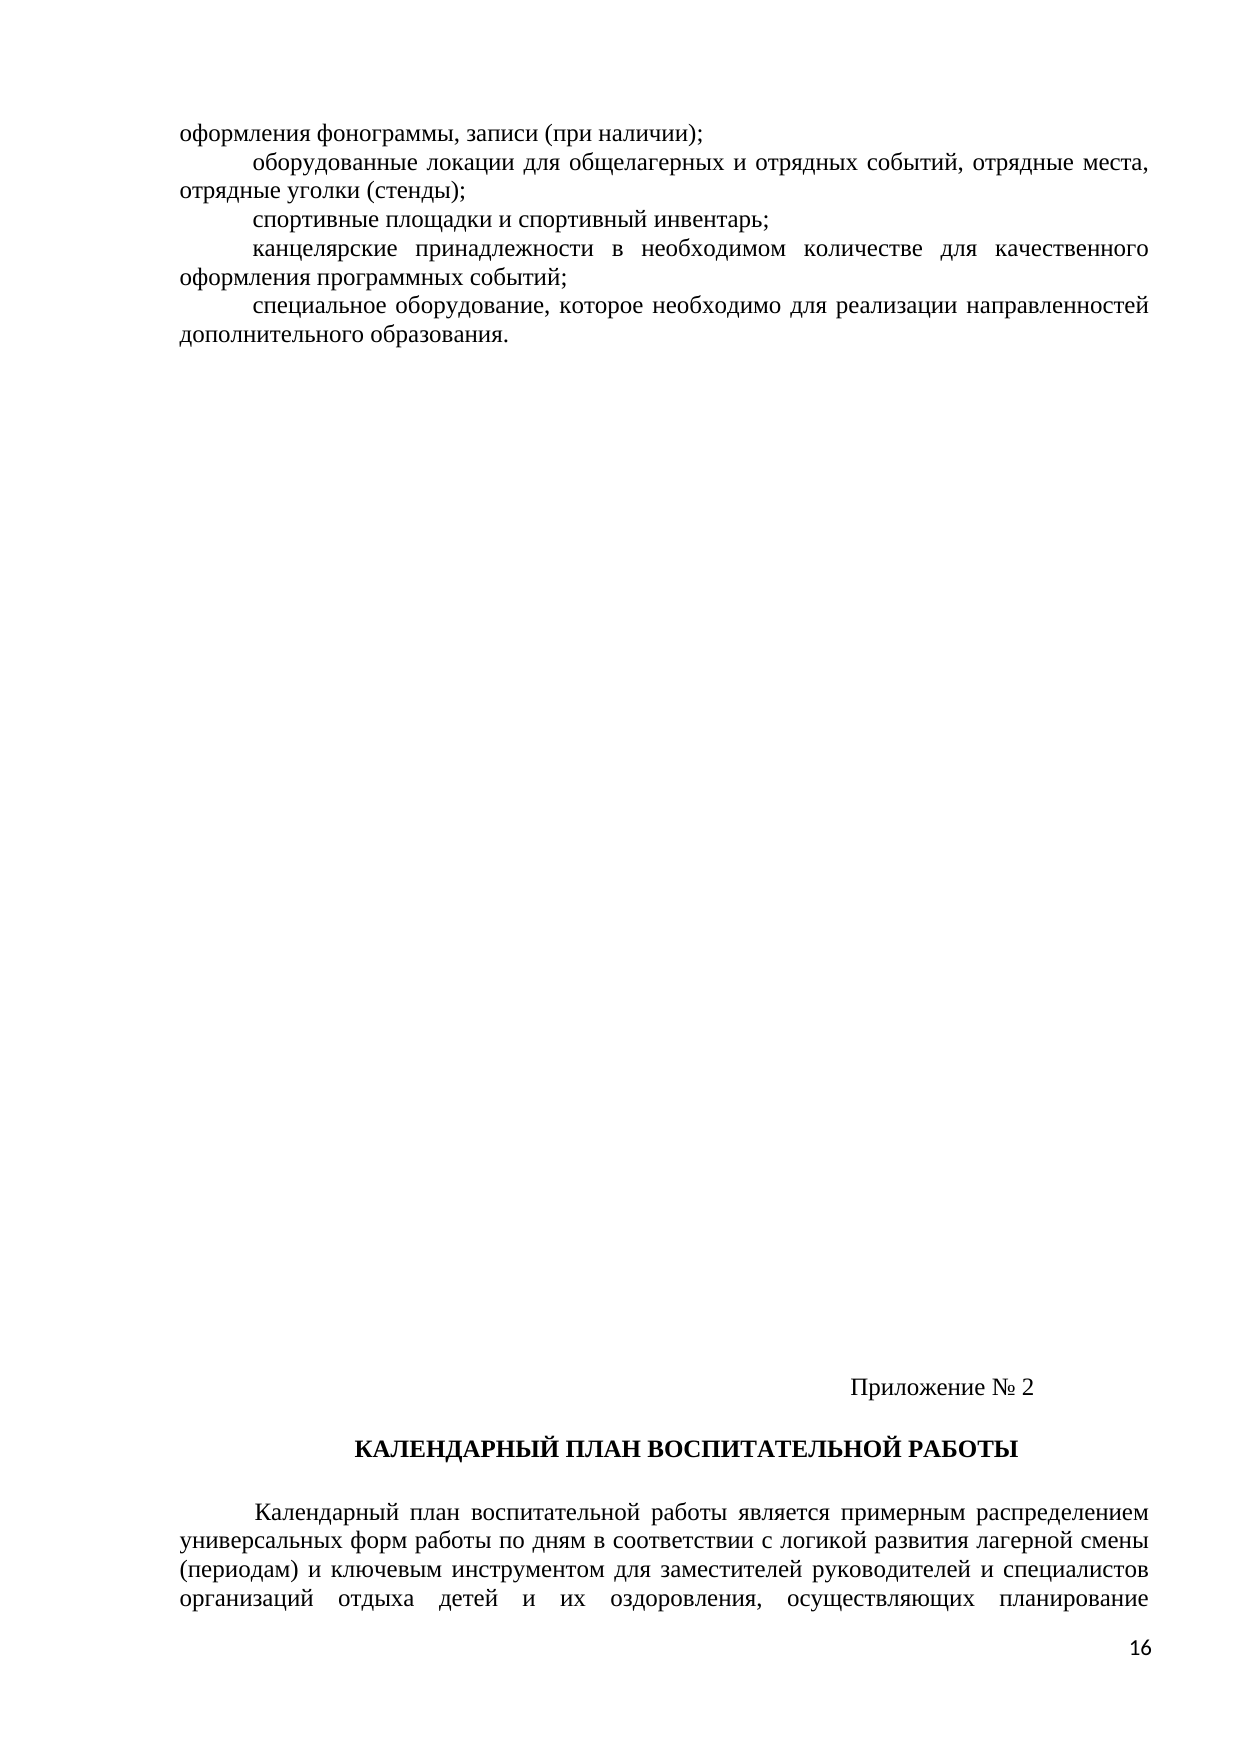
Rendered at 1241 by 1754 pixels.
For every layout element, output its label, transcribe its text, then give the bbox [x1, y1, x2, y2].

text спортивные площадки и спортивный инвентарь; [179, 204, 1152, 233]
text Приложение № 2 [850, 1372, 1152, 1401]
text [179, 118, 1149, 147]
text КАЛЕНДАРНЫЙ ПЛАН ВОСПИТАТЕЛЬНОЙ РАБОТЫ [354, 1434, 1152, 1463]
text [179, 1497, 1149, 1612]
text оборудованные локации для общелагерных и отрядных событий, отрядные места, отрядные уголки (стенды); [179, 147, 1149, 204]
text канцелярские принадлежности в необходимом количестве для качественного оформления программных событий; [179, 233, 1149, 291]
text специальное оборудование, которое необходимо для реализации направленностей дополнительного образования. [179, 291, 1149, 348]
